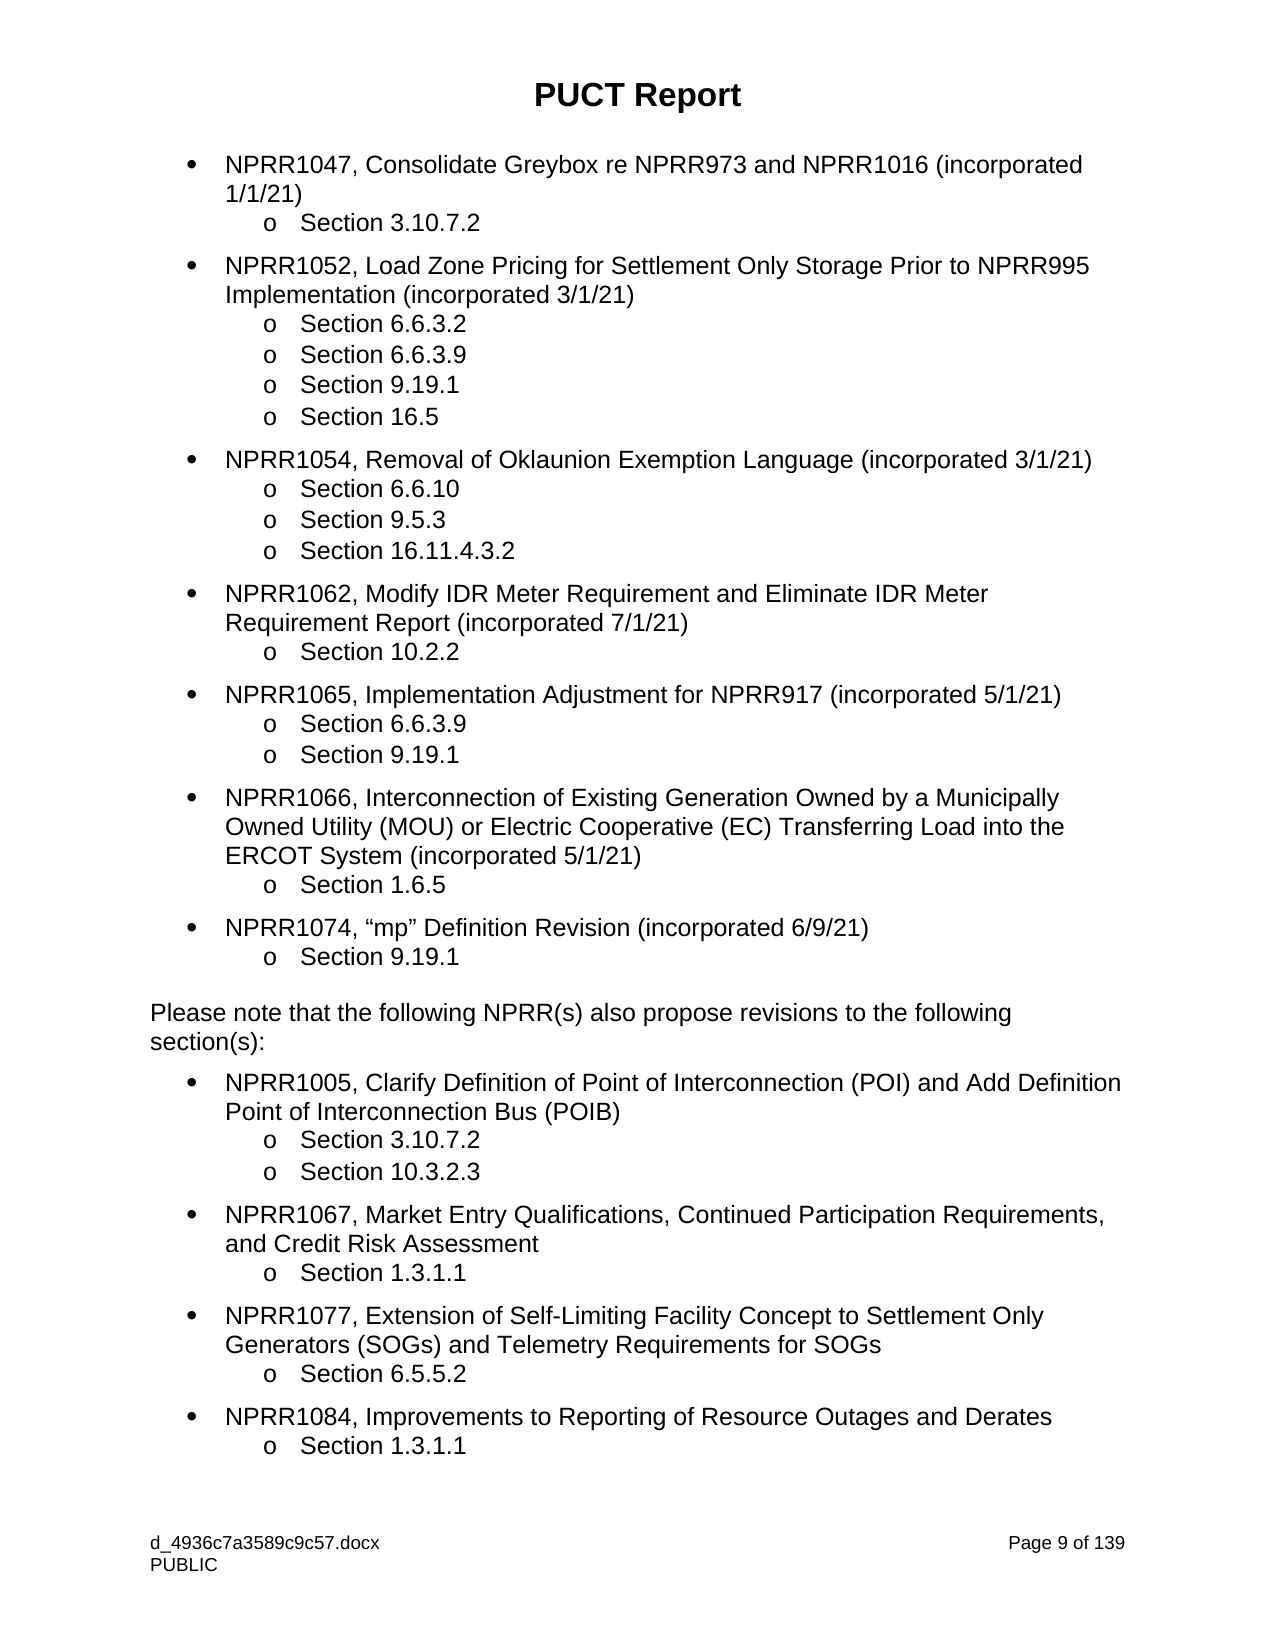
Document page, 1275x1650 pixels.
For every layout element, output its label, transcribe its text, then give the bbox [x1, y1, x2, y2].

list NPRR1084, Improvements to Reporting of Resource Outages and Derates [187, 1402, 1125, 1431]
list NPRR1074, “mp” Definition Revision (incorporated 6/9/21) [187, 913, 1125, 942]
text Please note that the following NPRR(s) also propose revisions to the following section(s): [150, 998, 1125, 1055]
list NPRR1052, Load Zone Pricing for Settlement Only Storage Prior to NPRR995 Implementation (incorporated 3/1/21) [187, 251, 1125, 309]
list Section 6.6.3.9 [262, 709, 1125, 740]
list NPRR1054, Removal of Oklaunion Exemption Language (incorporated 3/1/21) [187, 445, 1125, 474]
list Section 1.6.5 [262, 870, 1125, 901]
list Section 6.6.3.2 [262, 309, 1125, 339]
list Section 6.6.10 [262, 474, 1125, 505]
list Section 1.3.1.1 [262, 1431, 1125, 1462]
list Section 6.5.5.2 [262, 1358, 1125, 1389]
list Section 10.3.2.3 [262, 1156, 1125, 1187]
list NPRR1067, Market Entry Qualifications, Continued Participation Requirements, and Credit Risk Assessment [187, 1200, 1125, 1257]
list NPRR1065, Implementation Adjustment for NPRR917 (incorporated 5/1/21) [187, 680, 1125, 709]
list NPRR1077, Extension of Self-Limiting Facility Concept to Settlement Only Generators (SOGs) and Telemetry Requirements for SOGs [187, 1301, 1125, 1358]
list Section 16.5 [262, 401, 1125, 432]
list Section 3.10.7.2 [262, 1126, 1125, 1156]
list Section 3.10.7.2 [262, 208, 1125, 238]
list NPRR1062, Modify IDR Meter Requirement and Eliminate IDR Meter Requirement Report (incorporated 7/1/21) [187, 579, 1125, 637]
list NPRR1005, Clarify Definition of Point of Interconnection (POI) and Add Definition Point of Interconnection Bus (POIB) [187, 1068, 1125, 1126]
list Section 1.3.1.1 [262, 1257, 1125, 1288]
list Section 9.5.3 [262, 505, 1125, 536]
list NPRR1066, Interconnection of Existing Generation Owned by a Municipally Owned Utility (MOU) or Electric Cooperative (EC) Transferring Load into the ERCOT System (incorporated 5/1/21) [187, 783, 1125, 870]
list Section 6.6.3.9 [262, 339, 1125, 371]
list Section 9.19.1 [262, 371, 1125, 401]
list Section 10.2.2 [262, 637, 1125, 668]
list Section 16.11.4.3.2 [262, 536, 1125, 567]
list Section 9.19.1 [262, 740, 1125, 771]
list NPRR1047, Consolidate Greybox re NPRR973 and NPRR1016 (incorporated 1/1/21) [187, 150, 1125, 208]
list Section 9.19.1 [262, 942, 1125, 973]
